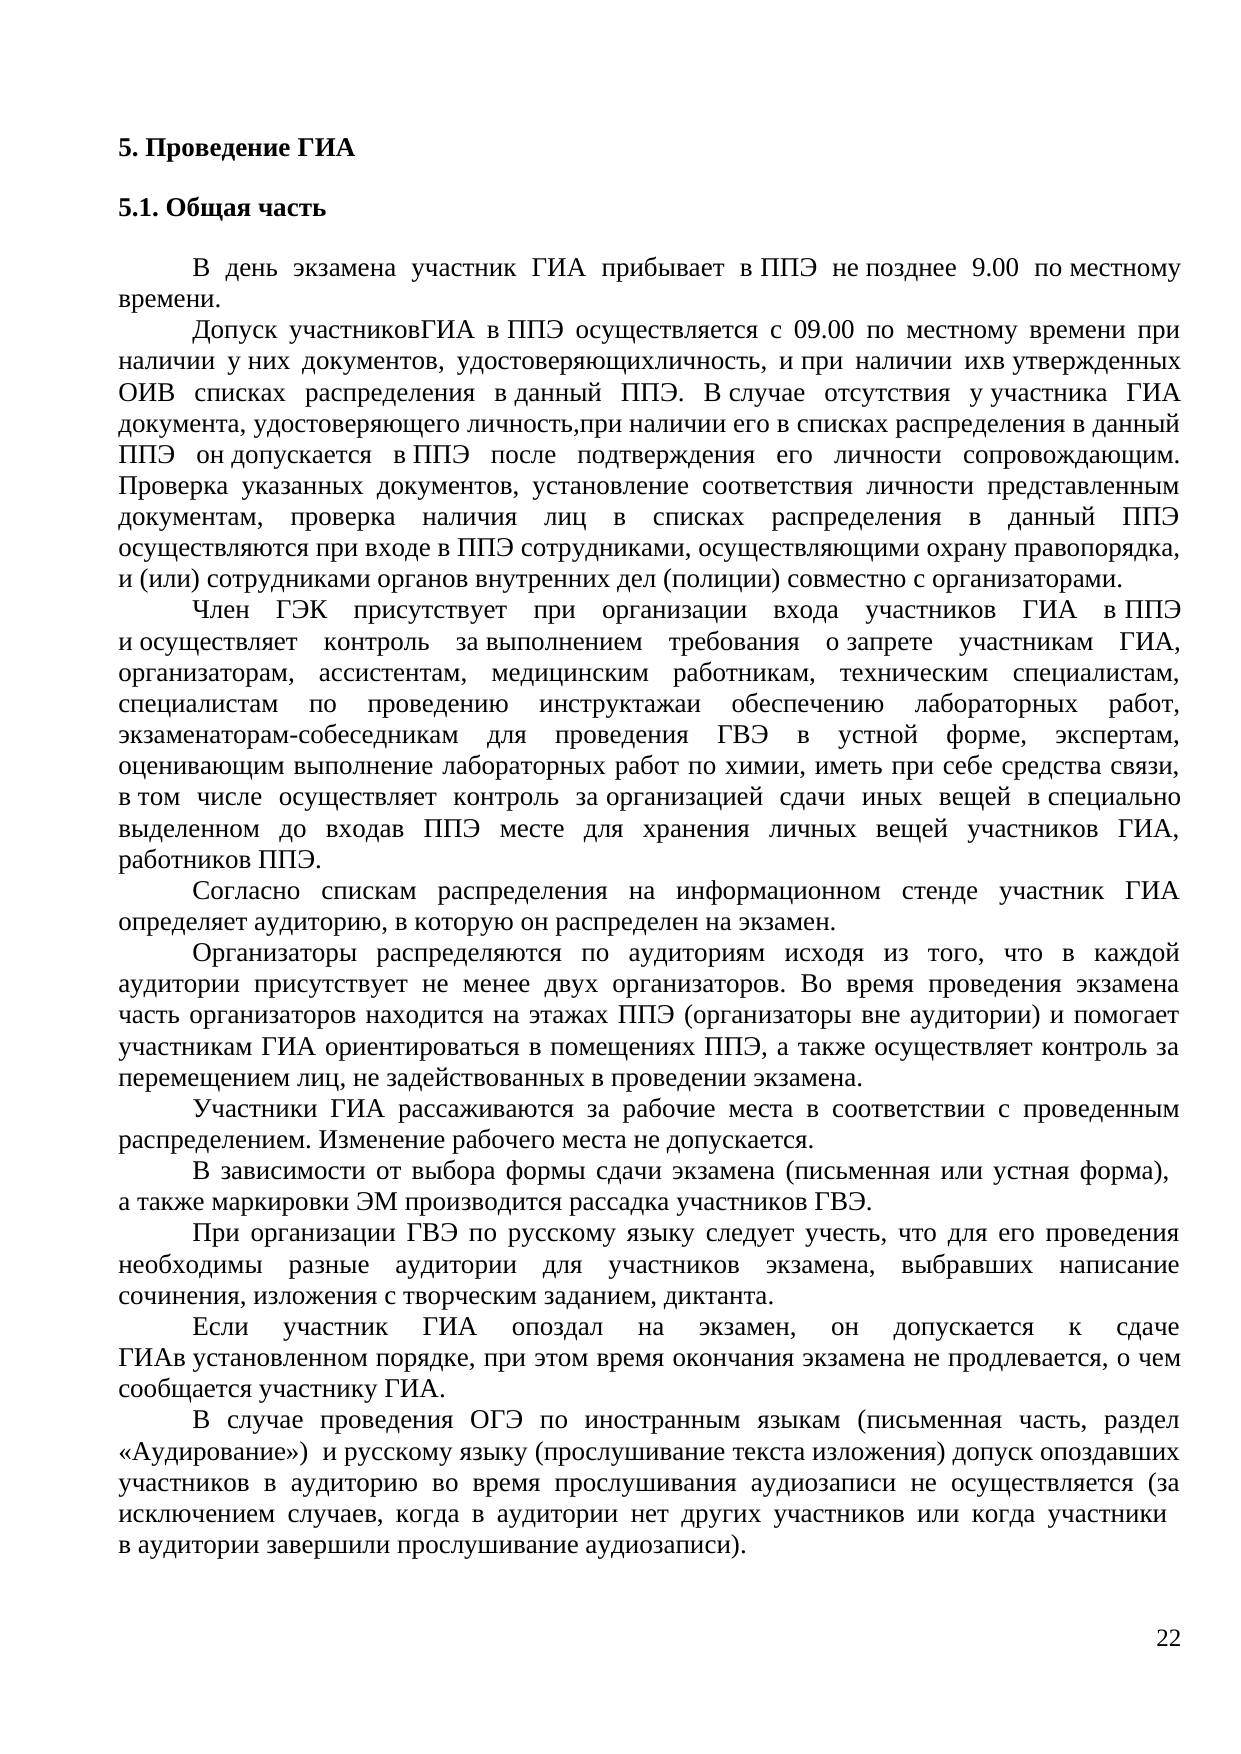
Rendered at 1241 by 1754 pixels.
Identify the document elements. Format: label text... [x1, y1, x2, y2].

text Согласно спискам распределения на информационном стенде участник ГИА определяет аудиторию, в которую он распределен на экзамен. [118, 874, 1181, 936]
text Участники ГИА рассаживаются за рабочие места в соответствии с проведенным распределением. Изменение рабочего места не допускается. [118, 1092, 1181, 1154]
text При организации ГВЭ по русскому языку следует учесть, что для его проведения необходимы разные аудитории для участников экзамена, выбравших написание сочинения, изложения с творческим заданием, диктанта. [118, 1217, 1181, 1310]
text В день экзамена участник ГИА прибывает в ППЭ не позднее 9.00 по местному времени. [118, 251, 1181, 313]
text Организаторы распределяются по аудиториям исходя из того, что в каждой аудитории присутствует не менее двух организаторов. Во время проведения экзамена часть организаторов находится на этажах ППЭ (организаторы вне аудитории) и помогает участникам ГИА ориентироваться в помещениях ППЭ, а также осуществляет контроль за перемещением лиц, не задействованных в проведении экзамена. [118, 936, 1181, 1092]
subtitle 5.1. Общая часть [118, 191, 1181, 222]
text В зависимости от выбора формы сдачи экзамена (письменная или устная форма), а также маркировки ЭМ производится рассадка участников ГВЭ. [118, 1154, 1181, 1217]
text Если участник ГИА опоздал на экзамен, он допускается к сдаче ГИАв установленном порядке, при этом время окончания экзамена не продлевается, о чем сообщается участнику ГИА. [118, 1310, 1181, 1403]
text Допуск участниковГИА в ППЭ осуществляется с 09.00 по местному времени при наличии у них документов, удостоверяющихличность, и при наличии ихв утвержденных ОИВ списках распределения в данный ППЭ. В случае отсутствия у участника ГИА документа, удостоверяющего личность,при наличии его в списках распределения в данный ППЭ он допускается в ППЭ после подтверждения его личности сопровождающим. Проверка указанных документов, установление соответствия личности представленным документам, проверка наличия лиц в списках распределения в данный ППЭ осуществляются при входе в ППЭ сотрудниками, осуществляющими охрану правопорядка, и (или) сотрудниками органов внутренних дел (полиции) совместно с организаторами. [118, 313, 1181, 594]
text Член ГЭК присутствует при организации входа участников ГИА в ППЭ и осуществляет контроль за выполнением требования о запрете участникам ГИА, организаторам, ассистентам, медицинским работникам, техническим специалистам, специалистам по проведению инструктажаи обеспечению лабораторных работ, экзаменаторам-собеседникам для проведения ГВЭ в устной форме, экспертам, оценивающим выполнение лабораторных работ по химии, иметь при себе средства связи, в том числе осуществляет контроль за организацией сдачи иных вещей в специально выделенном до входав ППЭ месте для хранения личных вещей участников ГИА, работников ППЭ. [118, 594, 1181, 874]
subtitle 5. Проведение ГИА [118, 131, 1181, 162]
text В случае проведения ОГЭ по иностранным языкам (письменная часть, раздел «Аудирование») и русскому языку (прослушивание текста изложения) допуск опоздавших участников в аудиторию во время прослушивания аудиозаписи не осуществляется (за исключением случаев, когда в аудитории нет других участников или когда участники в аудитории завершили прослушивание аудиозаписи). [118, 1403, 1181, 1559]
